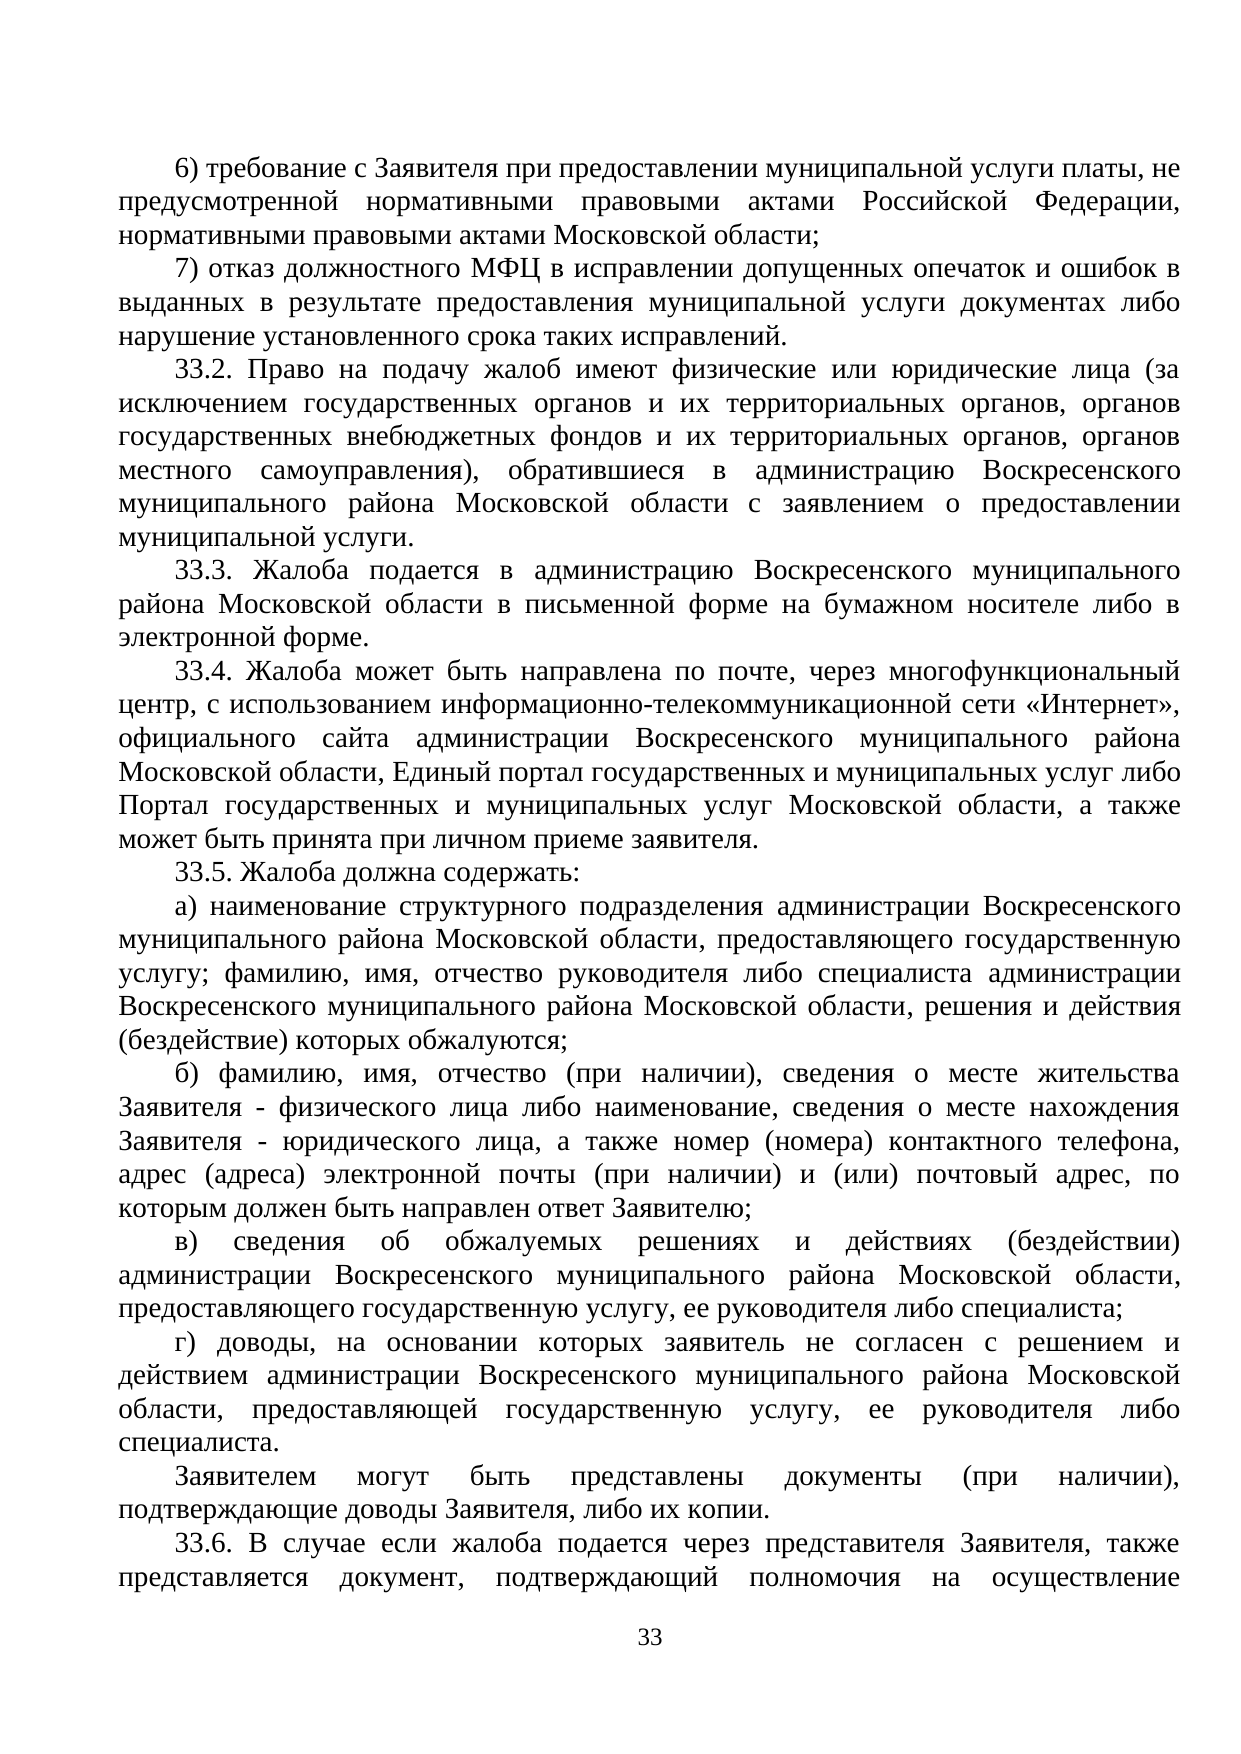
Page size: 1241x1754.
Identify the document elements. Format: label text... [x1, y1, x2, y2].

text 33.2. Право на подачу жалоб имеют физические или юридические лица (за исключением государственных органов и их территориальных органов, органов государственных внебюджетных фондов и их территориальных органов, органов местного самоуправления), обратившиеся в администрацию Воскресенского муниципального района Московской области с заявлением о предоставлении муниципальной услуги. [118, 351, 1181, 552]
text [118, 1525, 1181, 1592]
text в) сведения об обжалуемых решениях и действиях (бездействии) администрации Воскресенского муниципального района Московской области, предоставляющего государственную услугу, ее руководителя либо специалиста; [118, 1223, 1181, 1324]
text 33.4. Жалоба может быть направлена по почте, через многофункциональный центр, с использованием информационно-телекоммуникационной сети «Интернет», официального сайта администрации Воскресенского муниципального района Московской области, Единый портал государственных и муниципальных услуг либо Портал государственных и муниципальных услуг Московской области, а также может быть принята при личном приеме заявителя. [118, 653, 1181, 854]
text Заявителем могут быть представлены документы (при наличии), подтверждающие доводы Заявителя, либо их копии. [118, 1458, 1181, 1525]
text а) наименование структурного подразделения администрации Воскресенского муниципального района Московской области, предоставляющего государственную услугу; фамилию, имя, отчество руководителя либо специалиста администрации Воскресенского муниципального района Московской области, решения и действия (бездействие) которых обжалуются; [118, 888, 1181, 1056]
text г) доводы, на основании которых заявитель не согласен с решением и действием администрации Воскресенского муниципального района Московской области, предоставляющей государственную услугу, ее руководителя либо специалиста. [118, 1324, 1181, 1458]
text 33.3. Жалоба подается в администрацию Воскресенского муниципального района Московской области в письменной форме на бумажном носителе либо в электронной форме. [118, 552, 1181, 653]
text б) фамилию, имя, отчество (при наличии), сведения о месте жительства Заявителя - физического лица либо наименование, сведения о месте нахождения Заявителя - юридического лица, а также номер (номера) контактного телефона, адрес (адреса) электронной почты (при наличии) и (или) почтовый адрес, по которым должен быть направлен ответ Заявителю; [118, 1056, 1181, 1223]
text 6) требование с Заявителя при предоставлении муниципальной услуги платы, не предусмотренной нормативными правовыми актами Российской Федерации, нормативными правовыми актами Московской области; [118, 150, 1181, 251]
text 33.5. Жалоба должна содержать: [118, 854, 1181, 888]
text 7) отказ должностного МФЦ в исправлении допущенных опечаток и ошибок в выданных в результате предоставления муниципальной услуги документах либо нарушение установленного срока таких исправлений. [118, 251, 1181, 351]
